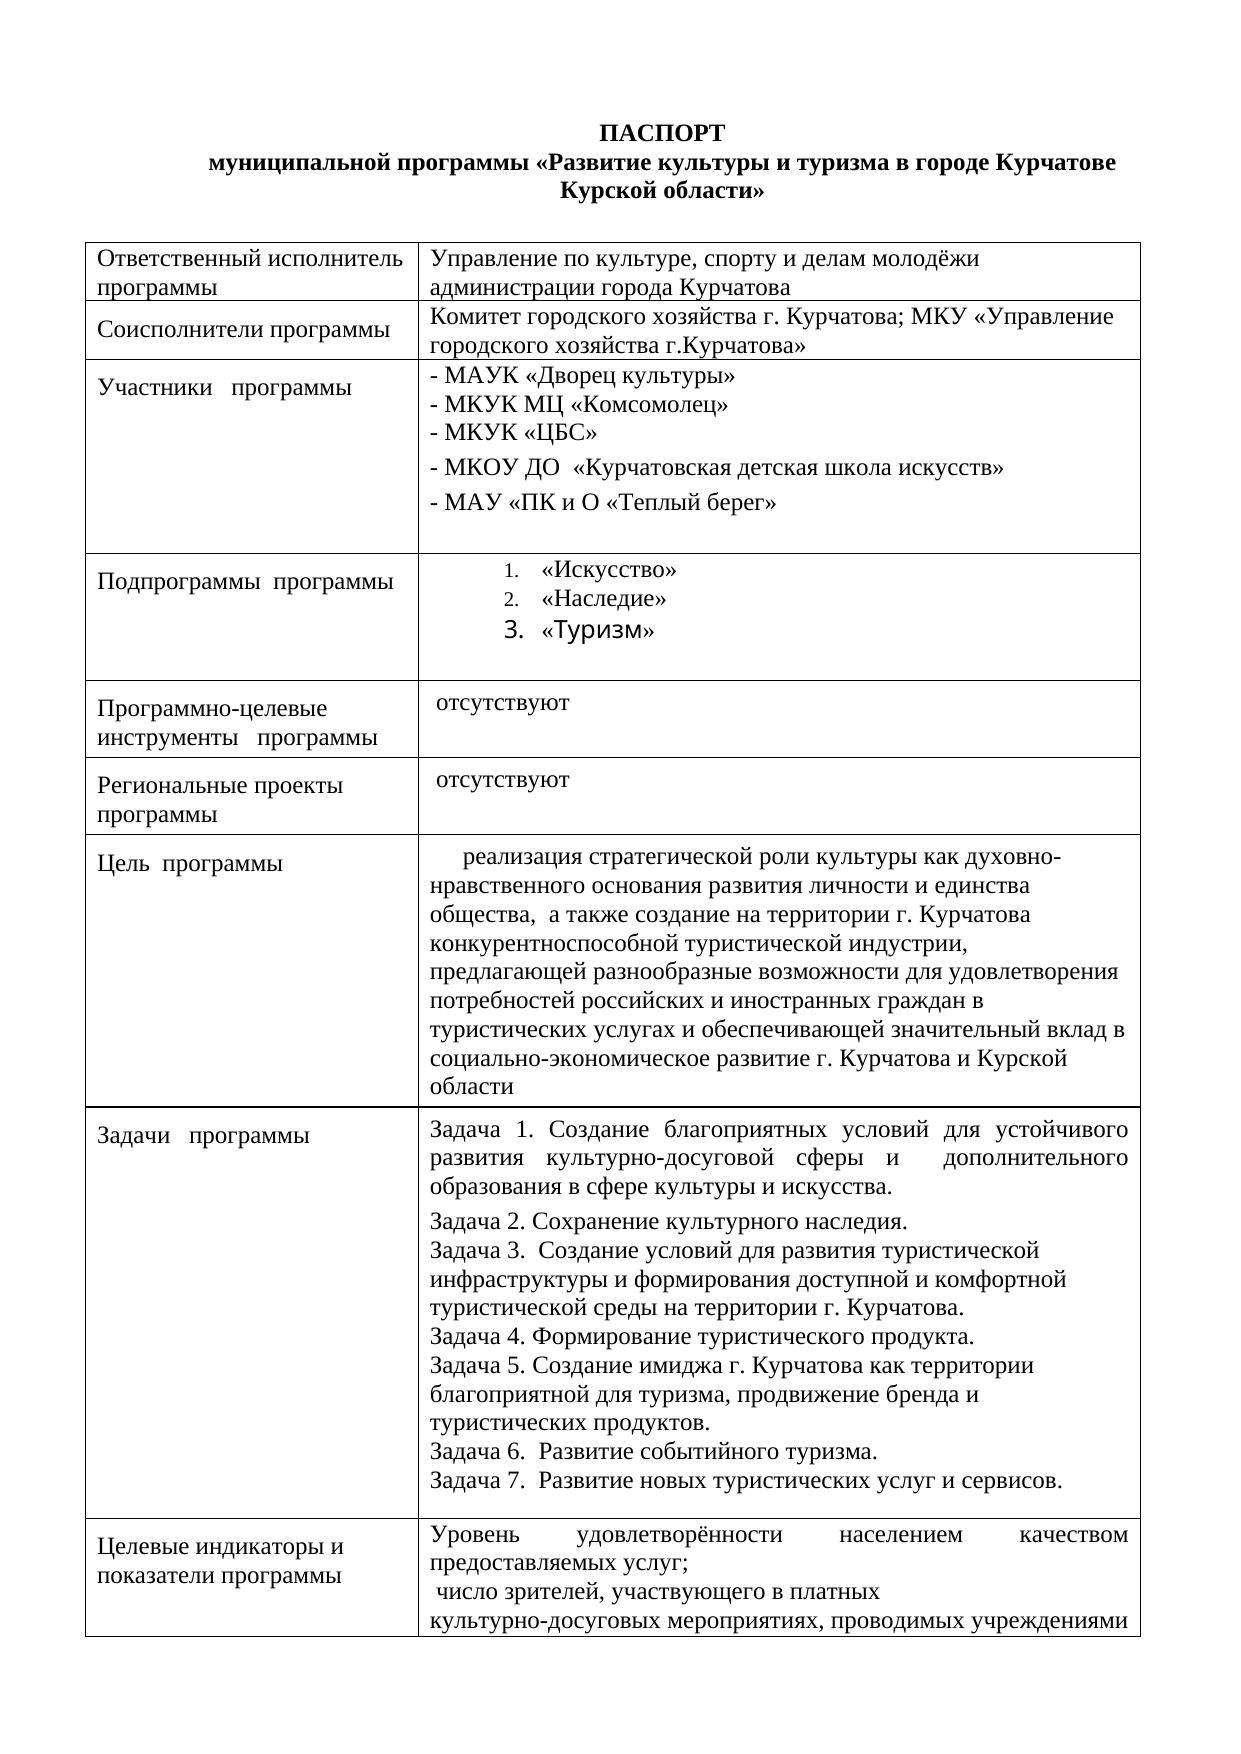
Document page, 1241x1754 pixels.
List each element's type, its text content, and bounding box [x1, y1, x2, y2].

list ПАСПОРТ [177, 118, 1147, 147]
table_cell «Искусство» «Наследие» «Туризм» [419, 554, 1140, 679]
table_cell Цель программы [86, 835, 418, 1106]
table_cell реализация стратегической роли культуры как духовно-нравственного основания развития личности и единства общества, а также создание на территории г. Курчатова конкурентноспособной туристической индустрии, предлагающей разнообразные возможности для удовлетворения потребностей российских и иностранных граждан в туристических услугах и обеспечивающей значительный вклад в социально-экономическое развитие г. Курчатова и Курской области [419, 835, 1140, 1106]
table_cell отсутствуют [419, 681, 1140, 757]
table_cell Программно-целевые инструменты программы [86, 681, 418, 757]
table_cell Соисполнители программы [86, 301, 418, 359]
table_cell - МАУК «Дворец культуры» - МКУК МЦ «Комсомолец» - МКУК «ЦБС» - МКОУ ДО «Курчатовская детская школа искусств» - МАУ «ПК и О «Теплый берег» [419, 360, 1140, 553]
table_cell отсутствуют [419, 758, 1140, 834]
table_cell Задача 1. Создание благоприятных условий для устойчивого развития культурно-досуговой сферы и дополнительного образования в сфере культуры и искусства. Задача 2. Сохранение культурного наследия. Задача 3. Создание условий для развития туристической инфраструктуры и формирования доступной и комфортной туристической среды на территории г. Курчатова. Задача 4. Формирование туристического продукта. Задача 5. Создание имиджа г. Курчатова как территории благоприятной для туризма, продвижение бренда и туристических продуктов. Задача 6. Развитие событийного туризма. Задача 7. Развитие новых туристических услуг и сервисов. [419, 1108, 1140, 1518]
table_cell Участники программы [86, 360, 418, 553]
table_cell Региональные проекты программы [86, 758, 418, 834]
table_cell Комитет городского хозяйства г. Курчатова; МКУ «Управление городского хозяйства г.Курчатова» [419, 301, 1140, 359]
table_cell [419, 1519, 1140, 1636]
table_cell Подпрограммы программы [86, 554, 418, 679]
table_cell Задачи программы [86, 1108, 418, 1518]
table_header Управление по культуре, спорту и делам молодёжи администрации города Курчатова [419, 243, 1140, 300]
table_header Ответственный исполнитель программы [86, 243, 418, 300]
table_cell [86, 1519, 418, 1636]
text муниципальной программы «Развитие культуры и туризма в городе Курчатове Курской области» [177, 147, 1147, 204]
